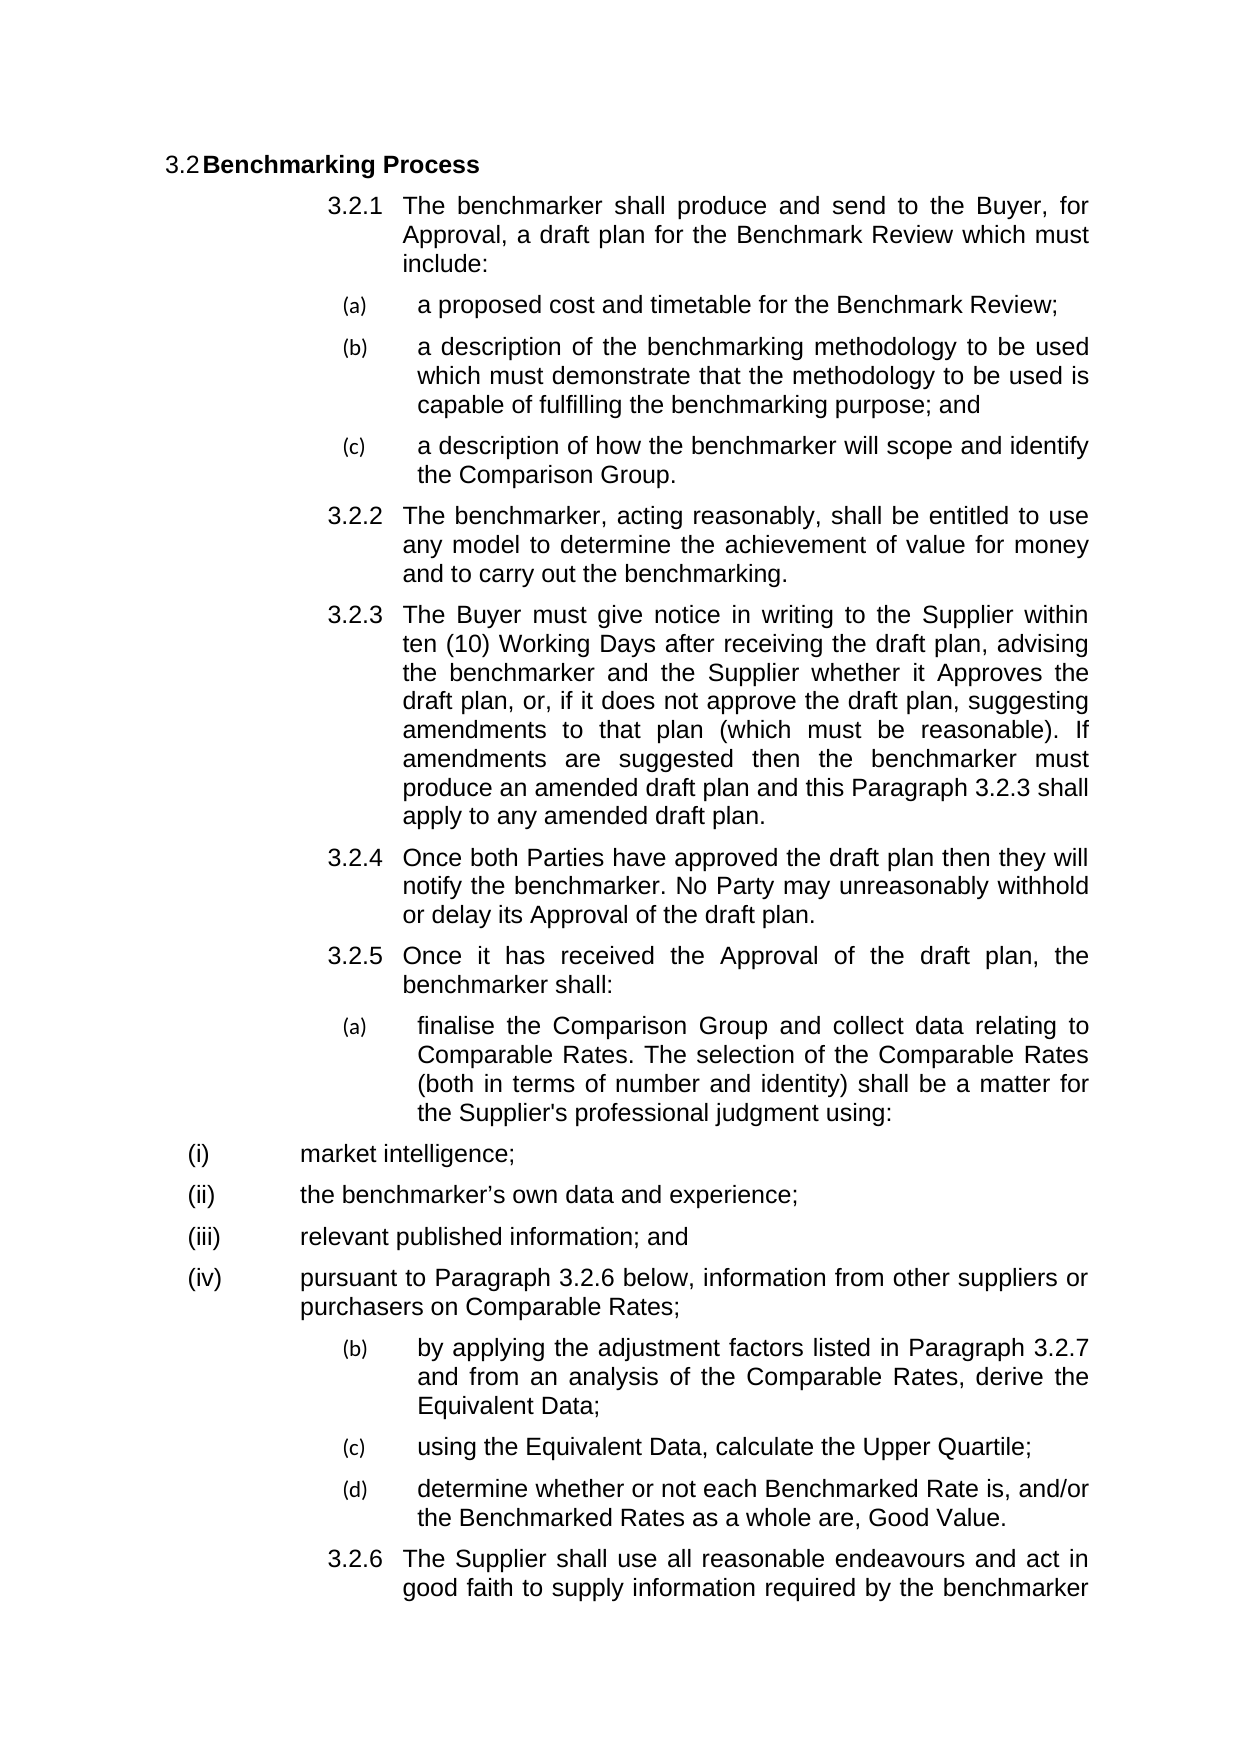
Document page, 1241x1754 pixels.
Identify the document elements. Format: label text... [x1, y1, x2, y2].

list Benchmarking Process [165, 150, 1090, 179]
list a proposed cost and timetable for the Benchmark Review; [342, 290, 1090, 319]
list market intelligence; [187, 1139, 1090, 1168]
list determine whether or not each Benchmarked Rate is, and/or the Benchmarked Rates as a whole are, Good Value. [342, 1474, 1090, 1532]
list Once it has received the Approval of the draft plan, the benchmarker shall: [327, 941, 1090, 999]
list Once both Parties have approved the draft plan then they will notify the benchmarker. No Party may unreasonably withhold or delay its Approval of the draft plan. [327, 842, 1090, 929]
list using the Equivalent Data, calculate the Upper Quartile; [342, 1432, 1090, 1461]
list relevant published information; and [187, 1222, 1090, 1250]
list by applying the adjustment factors listed in Paragraph 3.2.7 and from an analysis of the Comparable Rates, derive the Equivalent Data; [342, 1333, 1090, 1419]
list finalise the Comparison Group and collect data relating to Comparable Rates. The selection of the Comparable Rates (both in terms of number and identity) shall be a matter for the Supplier's professional judgment using: [342, 1011, 1090, 1127]
list The benchmarker shall produce and send to the Buyer, for Approval, a draft plan for the Benchmark Review which must include: [327, 191, 1090, 277]
list the benchmarker’s own data and experience; [187, 1180, 1090, 1209]
list pursuant to Paragraph 3.2.6 below, information from other suppliers or purchasers on Comparable Rates; [187, 1263, 1090, 1320]
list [327, 1544, 1090, 1602]
list The Buyer must give notice in writing to the Supplier within ten (10) Working Days after receiving the draft plan, advising the benchmarker and the Supplier whether it Approves the draft plan, or, if it does not approve the draft plan, suggesting amendments to that plan (which must be reasonable). If amendments are suggested then the benchmarker must produce an amended draft plan and this Paragraph 3.2.3 shall apply to any amended draft plan. [327, 600, 1090, 830]
list The benchmarker, acting reasonably, shall be entitled to use any model to determine the achievement of value for money and to carry out the benchmarking. [327, 501, 1090, 587]
list a description of the benchmarking methodology to be used which must demonstrate that the methodology to be used is capable of fulfilling the benchmarking purpose; and [342, 332, 1090, 418]
list a description of how the benchmarker will scope and identify the Comparison Group. [342, 431, 1090, 489]
